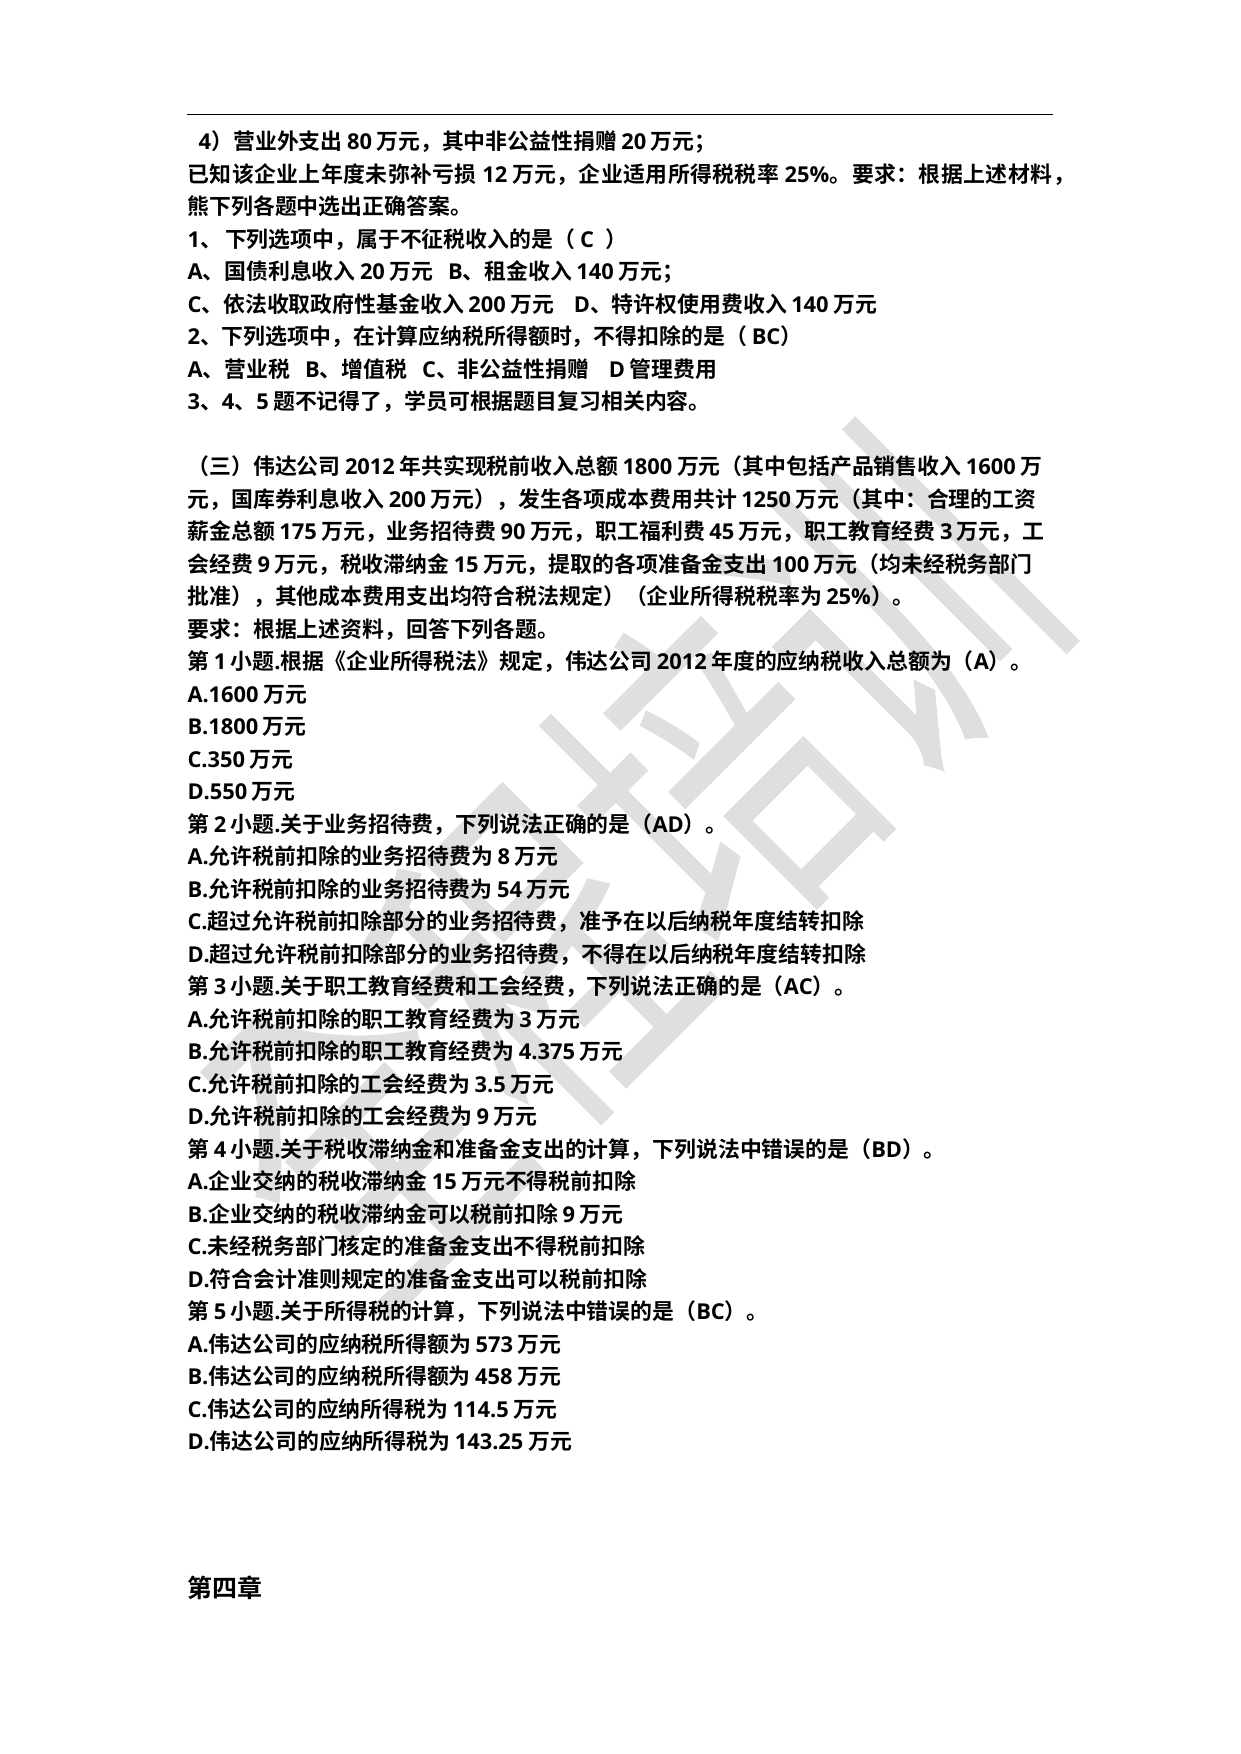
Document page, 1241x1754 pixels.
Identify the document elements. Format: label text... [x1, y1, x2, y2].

text A、国债利息收入20万元 B、租金收入140万元； [187, 254, 1053, 286]
text 第四章 [187, 1554, 1053, 1619]
text 已知该企业上年度未弥补亏损12万元，企业适用所得税税率25%。要求：根据上述材料，熊下列各题中选出正确答案。 [187, 156, 1053, 221]
list 下列选项中，属于不征税收入的是（ C ） [187, 221, 1053, 254]
text 2、下列选项中，在计算应纳税所得额时，不得扣除的是（ BC） [187, 319, 1053, 351]
text （三）伟达公司2012年共实现税前收入总额1800万元（其中包括产品销售收入1600万元，国库券利息收入200万元），发生各项成本费用共计1250万元（其中：合理的工资薪金总额175万元，业务招待费90万元，职工福利费45万元，职工教育经费3万元，工会经费9万元，税收滞纳金15万元，提取的各项准备金支出100万元（均未经税务部门批准），其他成本费用支出均符合税法规定）（企业所得税税率为25%）。 要求：根据上述资料，回答下列各题。 第1小题.根据《企业所得税法》规定，伟达公司2012年度的应纳税收入总额为（A）。 A.1600万元 B.1800万元 C.350万元 D.550万元 第2小题.关于业务招待费，下列说法正确的是（AD）。 A.允许税前扣除的业务招待费为8万元 B.允许税前扣除的业务招待费为54万元 C.超过允许税前扣除部分的业务招待费，准予在以后纳税年度结转扣除 D.超过允许税前扣除部分的业务招待费，不得在以后纳税年度结转扣除 第3小题.关于职工教育经费和工会经费，下列说法正确的是（AC）。 A.允许税前扣除的职工教育经费为3万元 B.允许税前扣除的职工教育经费为4.375万元 C.允许税前扣除的工会经费为3.5万元 D.允许税前扣除的工会经费为9万元 第4小题.关于税收滞纳金和准备金支出的计算，下列说法中错误的是（BD）。 A.企业交纳的税收滞纳金15万元不得税前扣除 B.企业交纳的税收滞纳金可以税前扣除9万元 C.未经税务部门核定的准备金支出不得税前扣除 D.符合会计准则规定的准备金支出可以税前扣除 第5小题.关于所得税的计算，下列说法中错误的是（BC）。 A.伟达公司的应纳税所得额为573万元 B.伟达公司的应纳税所得额为458万元 C.伟达公司的应纳所得税为114.5万元 D.伟达公司的应纳所得税为143.25万元 [187, 449, 1053, 1456]
text 3、4、5题不记得了，学员可根据题目复习相关内容。 [187, 384, 1053, 416]
text A、营业税 B、增值税 C、非公益性捐赠 D管理费用 [187, 351, 1053, 384]
text C、依法收取政府性基金收入200万元 D、特许权使用费收入140万元 [187, 286, 1053, 319]
text 4）营业外支出80万元，其中非公益性捐赠20万元； [187, 124, 1053, 156]
